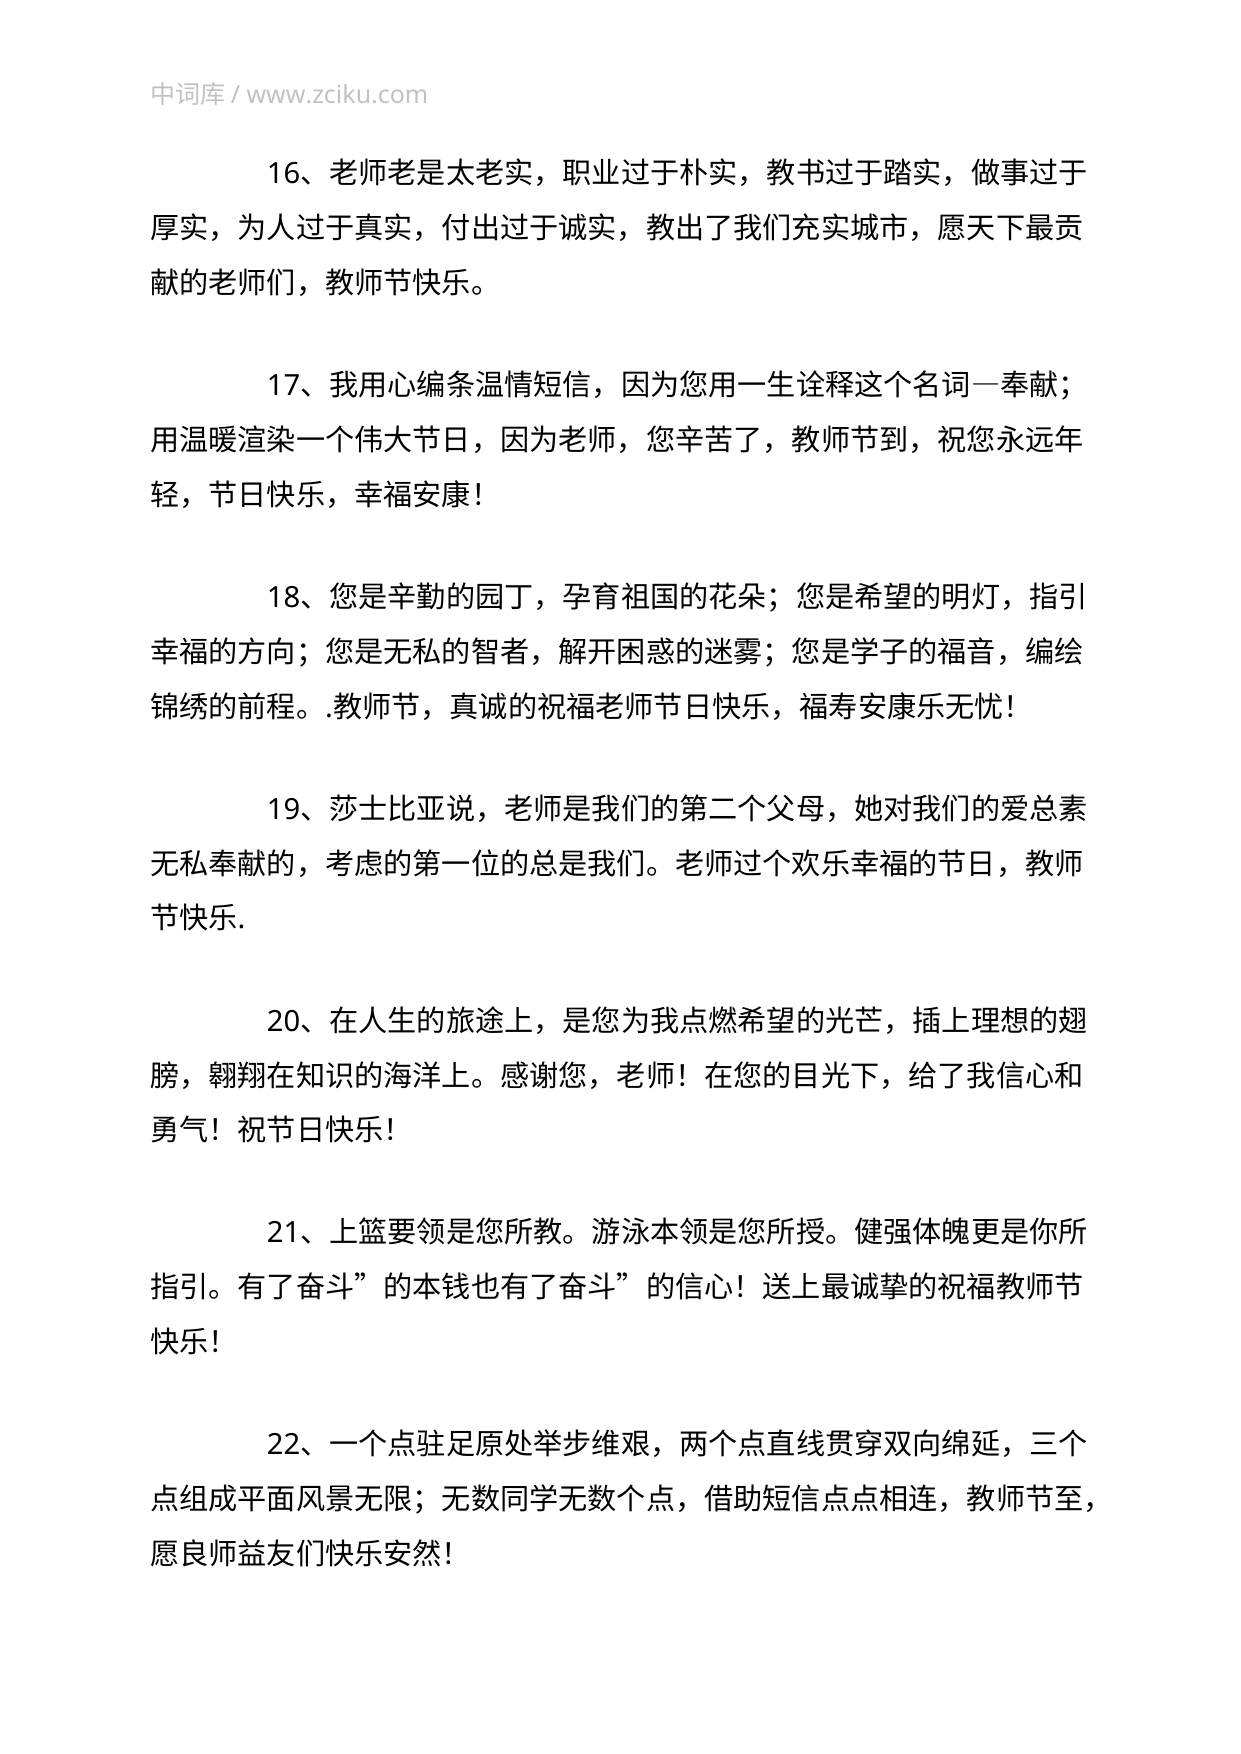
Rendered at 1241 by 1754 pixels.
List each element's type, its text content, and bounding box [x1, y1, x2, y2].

text 22、一个点驻足原处举步维艰，两个点直线贯穿双向绵延，三个点组成平面风景无限；无数同学无数个点，借助短信点点相连，教师节至，愿良师益友们快乐安然！ [150, 1420, 1090, 1573]
text 16、老师老是太老实，职业过于朴实，教书过于踏实，做事过于厚实，为人过于真实，付出过于诚实，教出了我们充实城市，愿天下最贡献的老师们，教师节快乐。 [150, 150, 1090, 302]
text 17、我用心编条温情短信，因为您用一生诠释这个名词—奉献；用温暖渲染一个伟大节日，因为老师，您辛苦了，教师节到，祝您永远年轻，节日快乐，幸福安康！ [150, 362, 1090, 514]
text 20、在人生的旅途上，是您为我点燃希望的光芒，插上理想的翅膀，翱翔在知识的海洋上。感谢您，老师！在您的目光下，给了我信心和勇气！祝节日快乐！ [150, 997, 1090, 1149]
text 19、莎士比亚说，老师是我们的第二个父母，她对我们的爱总素无私奉献的，考虑的第一位的总是我们。老师过个欢乐幸福的节日，教师节快乐. [150, 785, 1090, 937]
text 18、您是辛勤的园丁，孕育祖国的花朵；您是希望的明灯，指引幸福的方向；您是无私的智者，解开困惑的迷雾；您是学子的福音，编绘锦绣的前程。.教师节，真诚的祝福老师节日快乐，福寿安康乐无忧！ [150, 573, 1090, 726]
text 21、上篮要领是您所教。游泳本领是您所授。健强体魄更是你所指引。有了奋斗”的本钱也有了奋斗”的信心！送上最诚挚的祝福教师节快乐！ [150, 1209, 1090, 1361]
